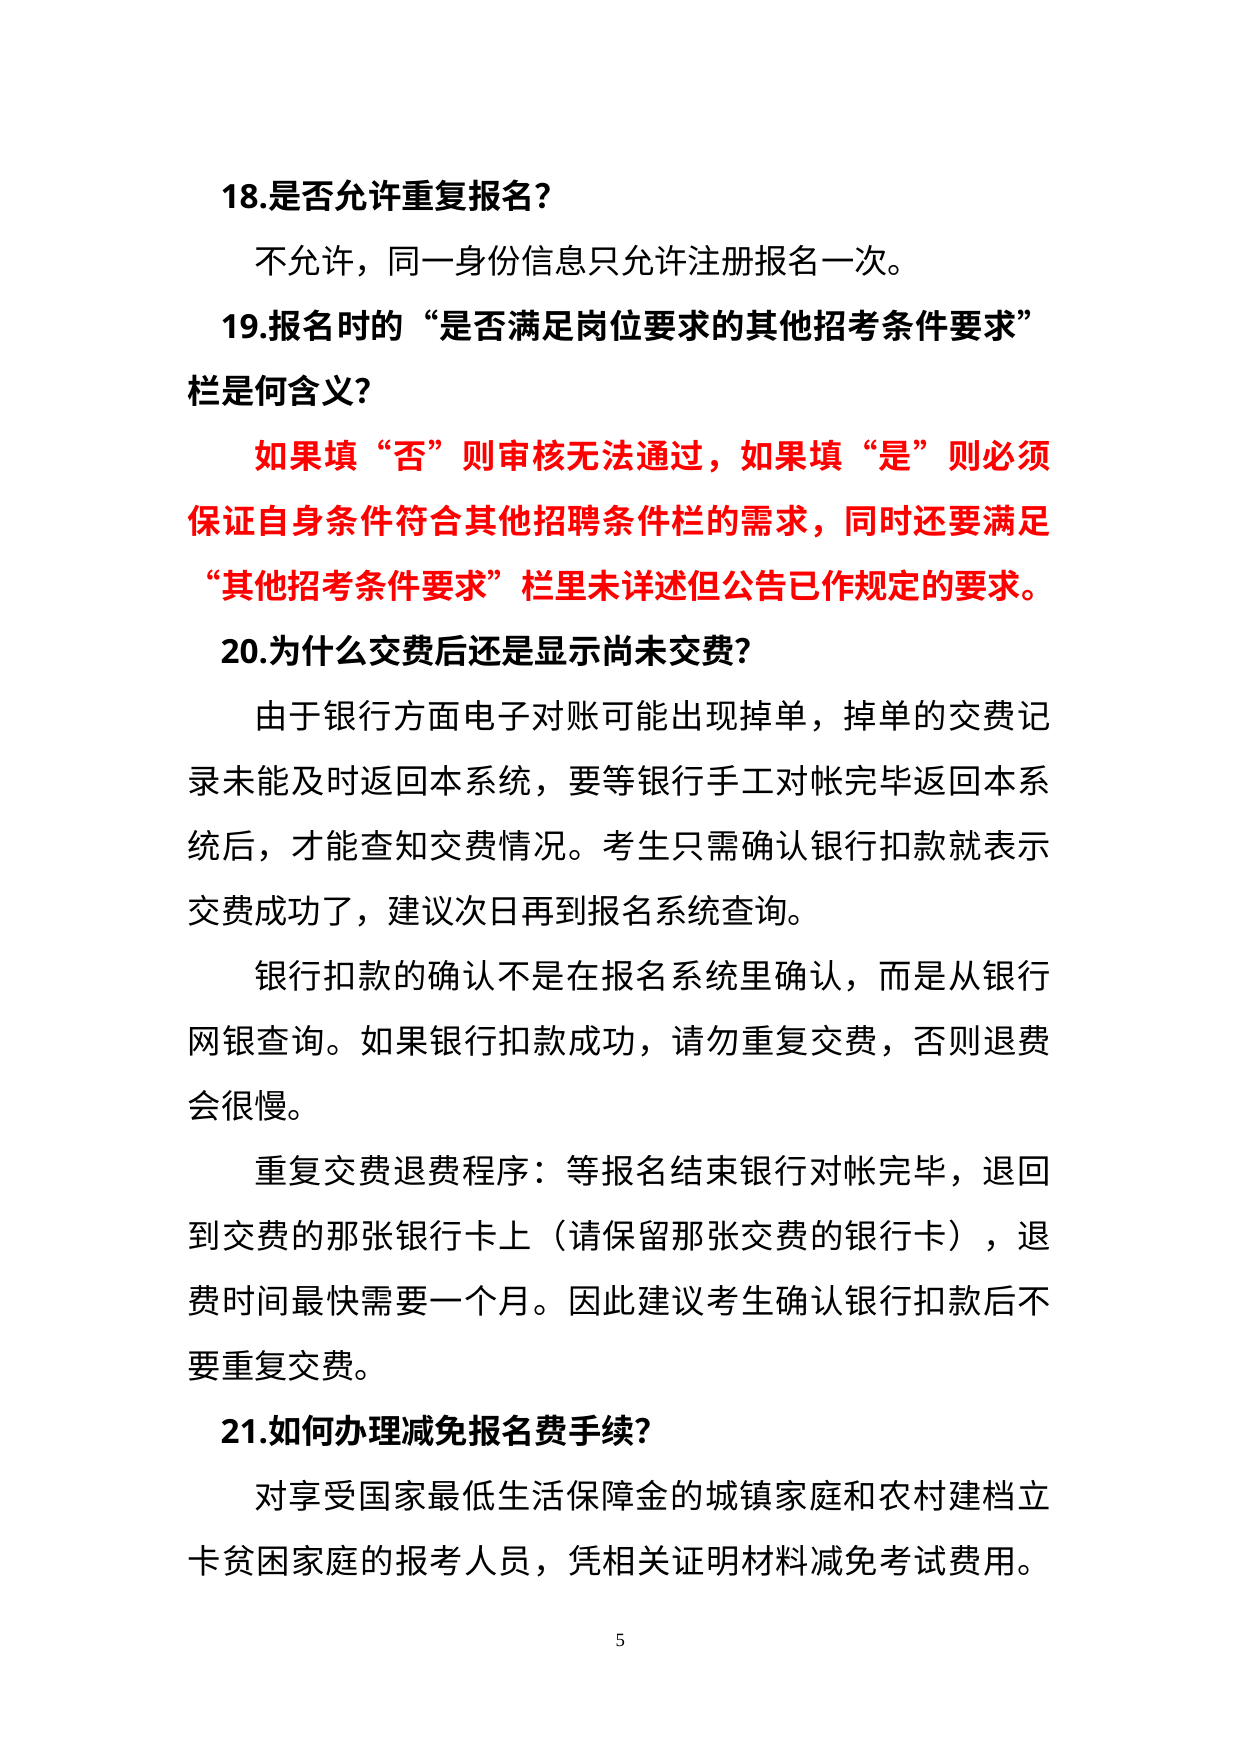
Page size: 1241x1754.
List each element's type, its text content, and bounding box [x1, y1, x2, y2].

text 由于银行方面电子对账可能出现掉单，掉单的交费记录未能及时返回本系统，要等银行手工对帐完毕返回本系统后，才能查知交费情况。考生只需确认银行扣款就表示交费成功了，建议次日再到报名系统查询。 [187, 682, 1053, 942]
text 银行扣款的确认不是在报名系统里确认，而是从银行网银查询。如果银行扣款成功，请勿重复交费，否则退费会很慢。 [187, 942, 1053, 1137]
text 18.是否允许重复报名？ [187, 162, 1053, 227]
text 重复交费退费程序：等报名结束银行对帐完毕，退回到交费的那张银行卡上（请保留那张交费的银行卡），退费时间最快需要一个月。因此建议考生确认银行扣款后不要重复交费。 [187, 1137, 1053, 1397]
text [187, 1462, 1053, 1592]
text 19.报名时的“是否满足岗位要求的其他招考条件要求”栏是何含义？ [187, 292, 1053, 422]
text 如果填“否”则审核无法通过，如果填“是”则必须保证自身条件符合其他招聘条件栏的需求，同时还要满足“其他招考条件要求”栏里未详述但公告已作规定的要求。 [187, 422, 1053, 617]
text 20.为什么交费后还是显示尚未交费？ [187, 617, 1053, 682]
text 21.如何办理减免报名费手续？ [187, 1397, 1053, 1462]
text 不允许，同一身份信息只允许注册报名一次。 [187, 227, 1053, 292]
